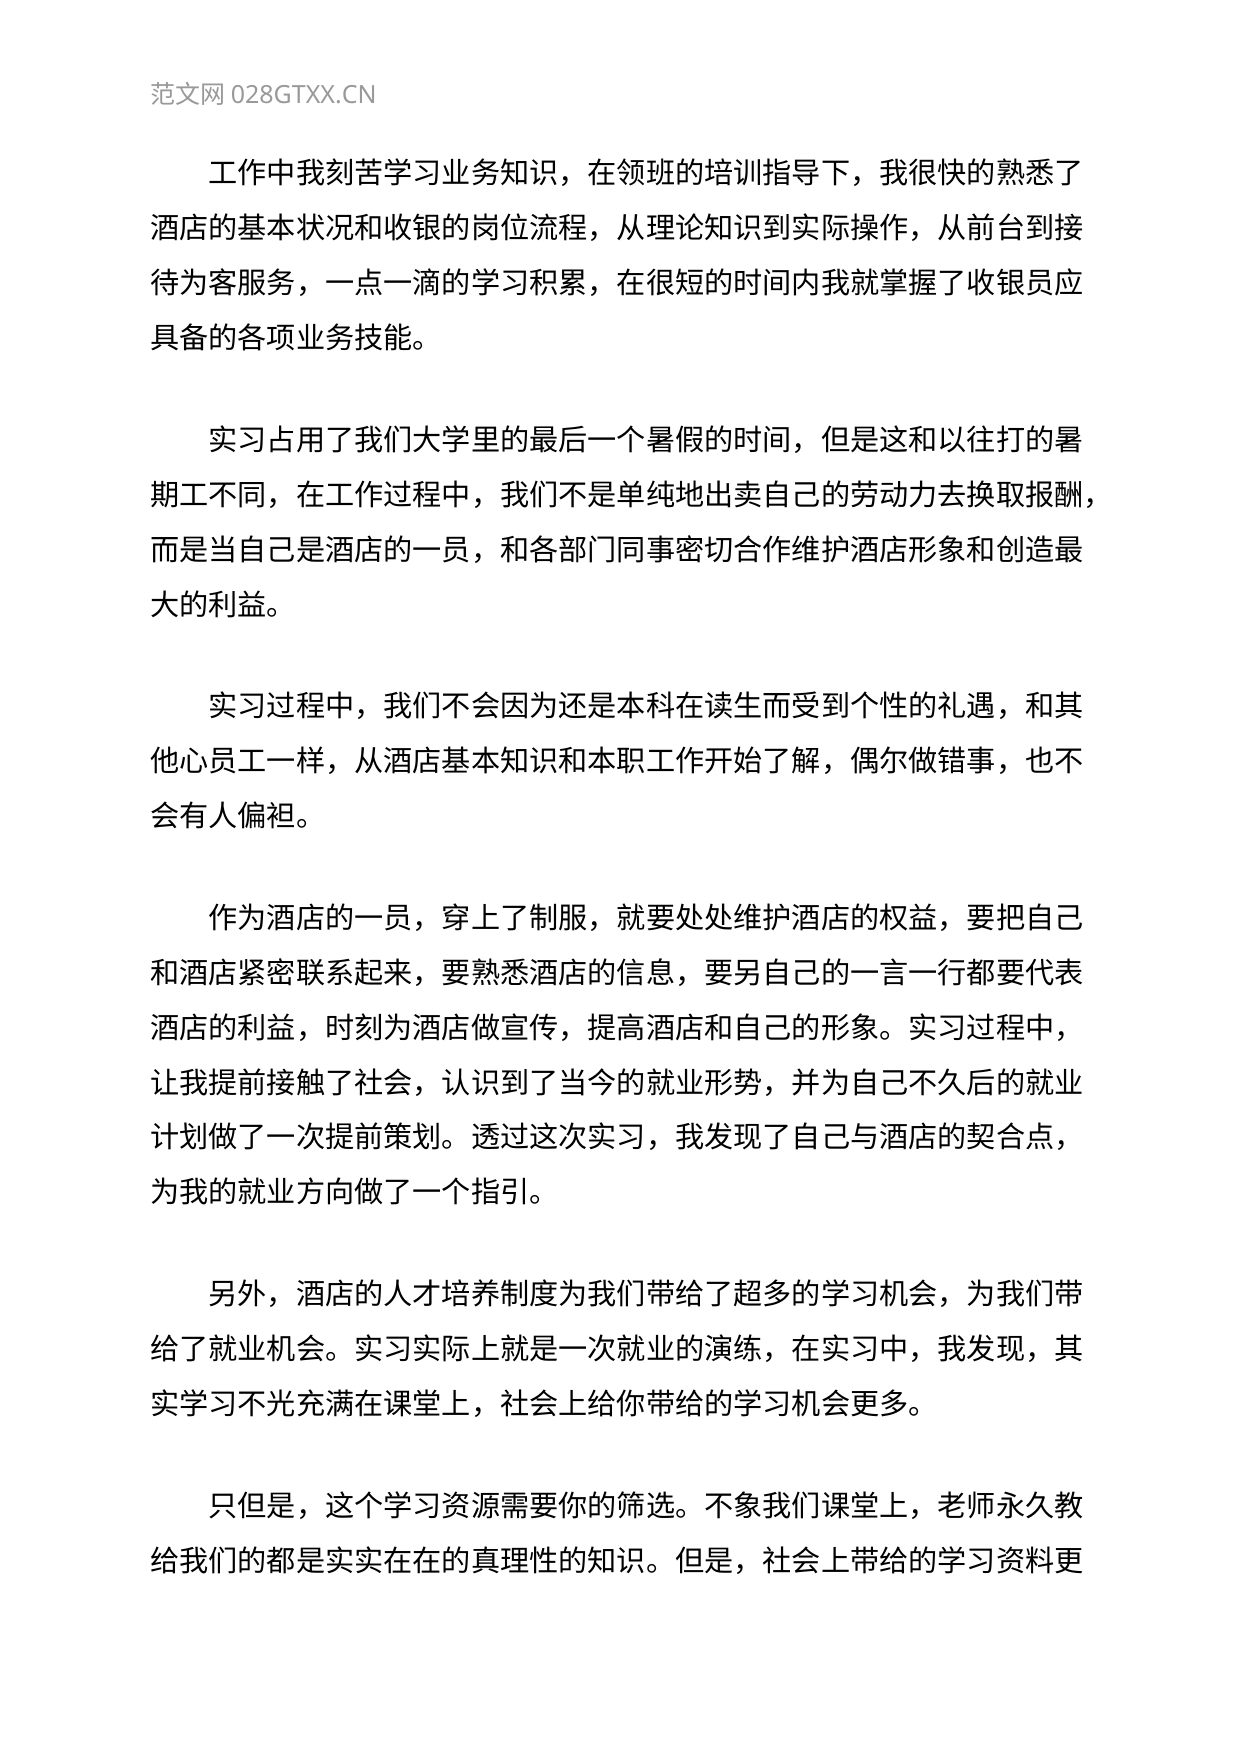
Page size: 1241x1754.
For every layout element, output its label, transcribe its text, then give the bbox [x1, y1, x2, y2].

text 实习过程中，我们不会因为还是本科在读生而受到个性的礼遇，和其他心员工一样，从酒店基本知识和本职工作开始了解，偶尔做错事，也不会有人偏袒。 [150, 683, 1090, 835]
text 另外，酒店的人才培养制度为我们带给了超多的学习机会，为我们带给了就业机会。实习实际上就是一次就业的演练，在实习中，我发现，其实学习不光充满在课堂上，社会上给你带给的学习机会更多。 [150, 1271, 1090, 1423]
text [150, 1482, 1090, 1579]
text 作为酒店的一员，穿上了制服，就要处处维护酒店的权益，要把自己和酒店紧密联系起来，要熟悉酒店的信息，要另自己的一言一行都要代表酒店的利益，时刻为酒店做宣传，提高酒店和自己的形象。实习过程中，让我提前接触了社会，认识到了当今的就业形势，并为自己不久后的就业计划做了一次提前策划。透过这次实习，我发现了自己与酒店的契合点，为我的就业方向做了一个指引。 [150, 894, 1090, 1211]
text 实习占用了我们大学里的最后一个暑假的时间，但是这和以往打的暑期工不同，在工作过程中，我们不是单纯地出卖自己的劳动力去换取报酬，而是当自己是酒店的一员，和各部门同事密切合作维护酒店形象和创造最大的利益。 [150, 416, 1090, 623]
text 工作中我刻苦学习业务知识，在领班的培训指导下，我很快的熟悉了酒店的基本状况和收银的岗位流程，从理论知识到实际操作，从前台到接待为客服务，一点一滴的学习积累，在很短的时间内我就掌握了收银员应具备的各项业务技能。 [150, 150, 1090, 357]
